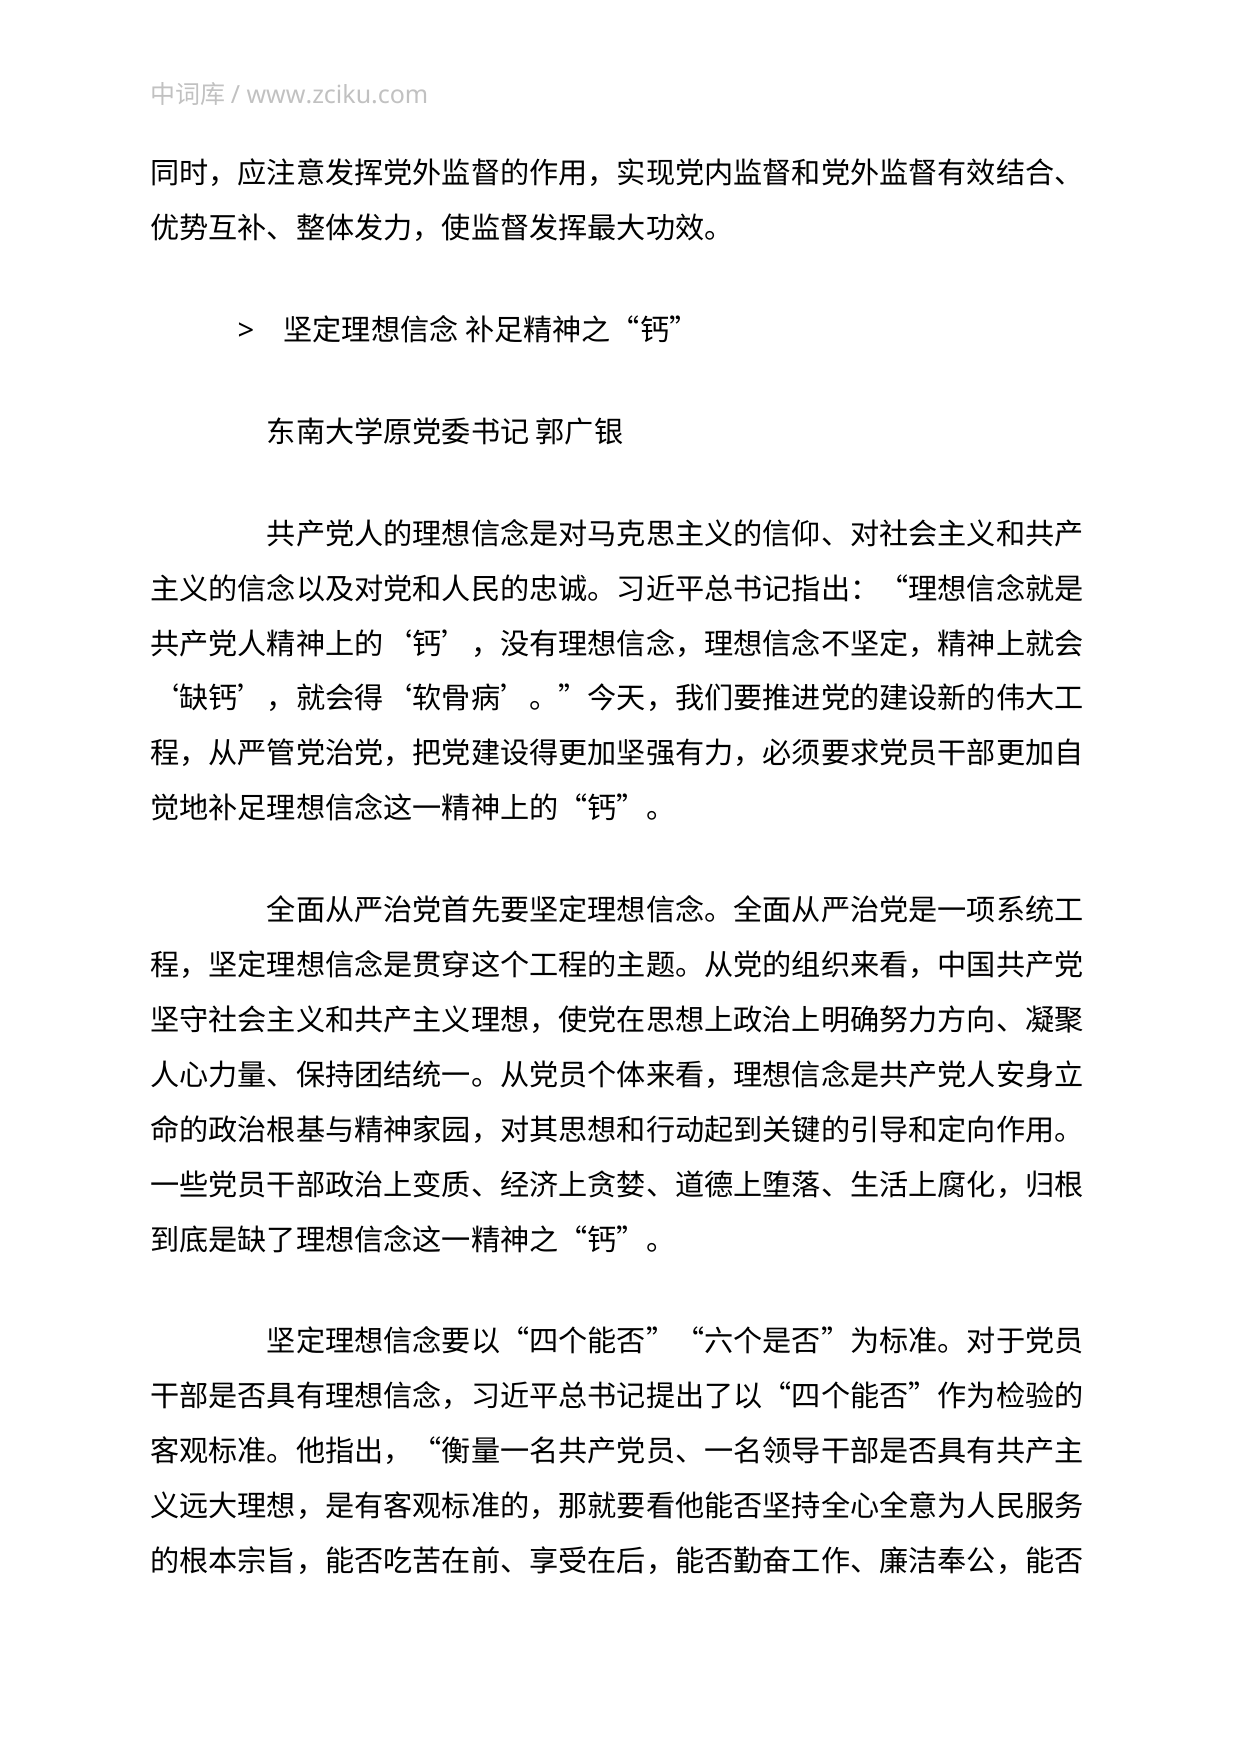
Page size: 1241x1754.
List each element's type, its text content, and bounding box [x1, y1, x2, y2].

text > 坚定理想信念 补足精神之“钙” [150, 307, 1090, 349]
text 东南大学原党委书记 郭广银 [150, 409, 1090, 451]
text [150, 1318, 1090, 1580]
text 共产党人的理想信念是对马克思主义的信仰、对社会主义和共产主义的信念以及对党和人民的忠诚。习近平总书记指出：“理想信念就是共产党人精神上的‘钙’，没有理想信念，理想信念不坚定，精神上就会‘缺钙’，就会得‘软骨病’。”今天，我们要推进党的建设新的伟大工程，从严管党治党，把党建设得更加坚强有力，必须要求党员干部更加自觉地补足理想信念这一精神上的“钙”。 [150, 510, 1090, 827]
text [150, 150, 1090, 247]
text 全面从严治党首先要坚定理想信念。全面从严治党是一项系统工程，坚定理想信念是贯穿这个工程的主题。从党的组织来看，中国共产党坚守社会主义和共产主义理想，使党在思想上政治上明确努力方向、凝聚人心力量、保持团结统一。从党员个体来看，理想信念是共产党人安身立命的政治根基与精神家园，对其思想和行动起到关键的引导和定向作用。一些党员干部政治上变质、经济上贪婪、道德上堕落、生活上腐化，归根到底是缺了理想信念这一精神之“钙”。 [150, 887, 1090, 1258]
